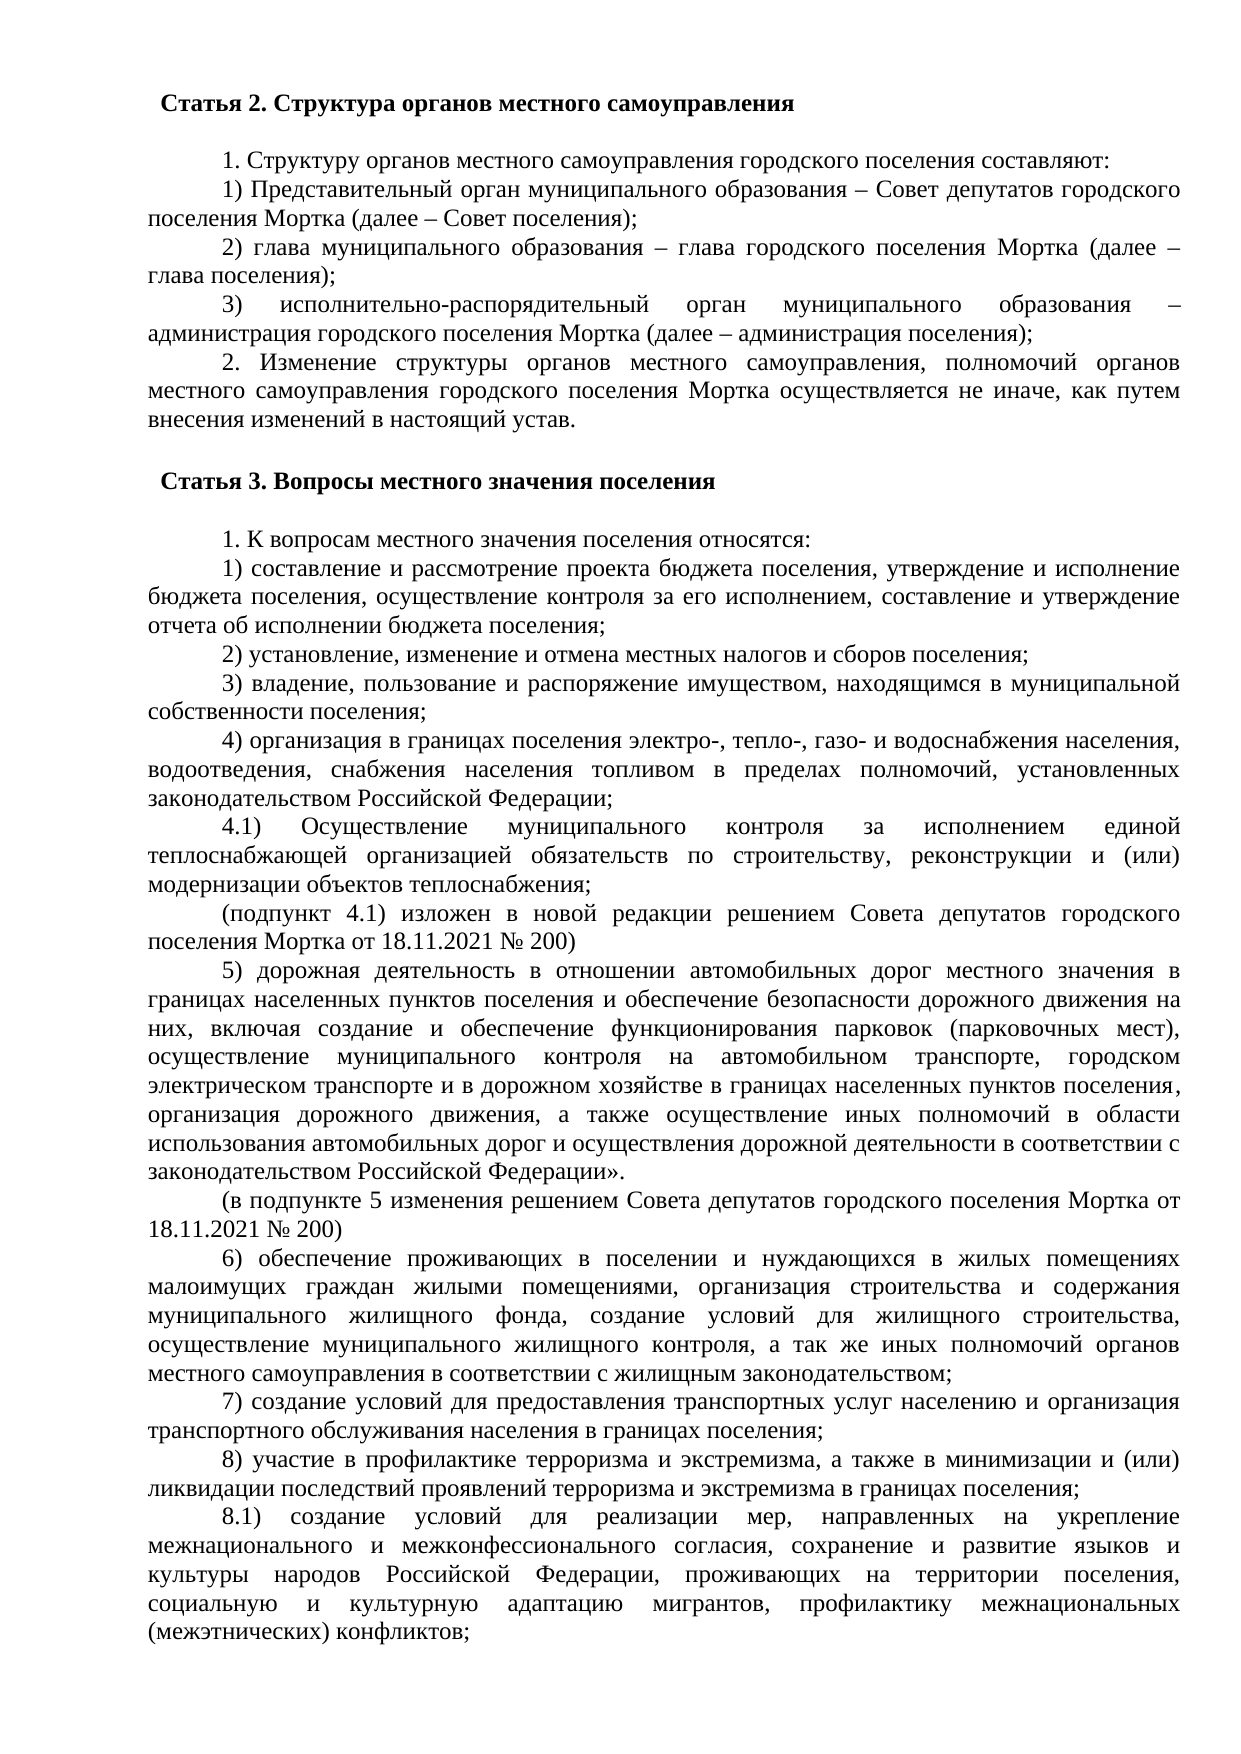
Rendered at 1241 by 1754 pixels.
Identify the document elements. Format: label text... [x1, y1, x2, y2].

text 1) Представительный орган муниципального образования – Совет депутатов городского поселения Мортка (далее – Совет поселения); [148, 174, 1181, 232]
text 4) организация в границах поселения электро-, тепло-, газо- и водоснабжения населения, водоотведения, снабжения населения топливом в пределах полномочий, установленных законодательством Российской Федерации; [148, 725, 1181, 811]
text 5) дорожная деятельность в отношении автомобильных дорог местного значения в границах населенных пунктов поселения и обеспечение безопасности дорожного движения на них, включая создание и обеспечение функционирования парковок (парковочных мест), осуществление муниципального контроля на автомобильном транспорте, городском электрическом транспорте и в дорожном хозяйстве в границах населенных пунктов поселения, организация дорожного движения, а также осуществление иных полномочий в области использования автомобильных дорог и осуществления дорожной деятельности в соответствии с законодательством Российской Федерации». [148, 955, 1181, 1185]
text 2) глава муниципального образования – глава городского поселения Мортка (далее – глава поселения); [148, 232, 1181, 289]
subtitle Статья 3. Вопросы местного значения поселения [148, 466, 1181, 495]
text 6) обеспечение проживающих в поселении и нуждающихся в жилых помещениях малоимущих граждан жилыми помещениями, организация строительства и содержания муниципального жилищного фонда, создание условий для жилищного строительства, осуществление муниципального жилищного контроля, а так же иных полномочий органов местного самоуправления в соответствии с жилищным законодательством; [148, 1243, 1181, 1386]
text 8.1) создание условий для реализации мер, направленных на укрепление межнационального и межконфессионального согласия, сохранение и развитие языков и культуры народов Российской Федерации, проживающих на территории поселения, социальную и культурную адаптацию мигрантов, профилактику межнациональных (межэтнических) конфликтов; [148, 1501, 1181, 1645]
text 1. Структуру органов местного самоуправления городского поселения составляют: [148, 145, 1181, 174]
text 2. Изменение структуры органов местного самоуправления, полномочий органов местного самоуправления городского поселения Мортка осуществляется не иначе, как путем внесения изменений в настоящий устав. [148, 347, 1181, 433]
text 1) составление и рассмотрение проекта бюджета поселения, утверждение и исполнение бюджета поселения, осуществление контроля за его исполнением, составление и утверждение отчета об исполнении бюджета поселения; [148, 553, 1181, 639]
text 4.1) Осуществление муниципального контроля за исполнением единой теплоснабжающей организацией обязательств по строительству, реконструкции и (или) модернизации объектов теплоснабжения; [148, 811, 1181, 898]
text 8) участие в профилактике терроризма и экстремизма, а также в минимизации и (или) ликвидации последствий проявлений терроризма и экстремизма в границах поселения; [148, 1444, 1181, 1501]
text (подпункт 4.1) изложен в новой редакции решением Совета депутатов городского поселения Мортка от 18.11.2021 № 200) [148, 898, 1181, 955]
text (в подпункте 5 изменения решением Совета депутатов городского поселения Мортка от 18.11.2021 № 200) [148, 1185, 1181, 1243]
text 1. К вопросам местного значения поселения относятся: [148, 524, 1181, 553]
text 7) создание условий для предоставления транспортных услуг населению и организация транспортного обслуживания населения в границах поселения; [148, 1386, 1181, 1444]
subtitle Статья 2. Структура органов местного самоуправления [148, 88, 1181, 117]
text 2) установление, изменение и отмена местных налогов и сборов поселения; [148, 639, 1181, 668]
text 3) владение, пользование и распоряжение имуществом, находящимся в муниципальной собственности поселения; [148, 668, 1181, 725]
text 3) исполнительно-распорядительный орган муниципального образования – администрация городского поселения Мортка (далее – администрация поселения); [148, 289, 1181, 347]
